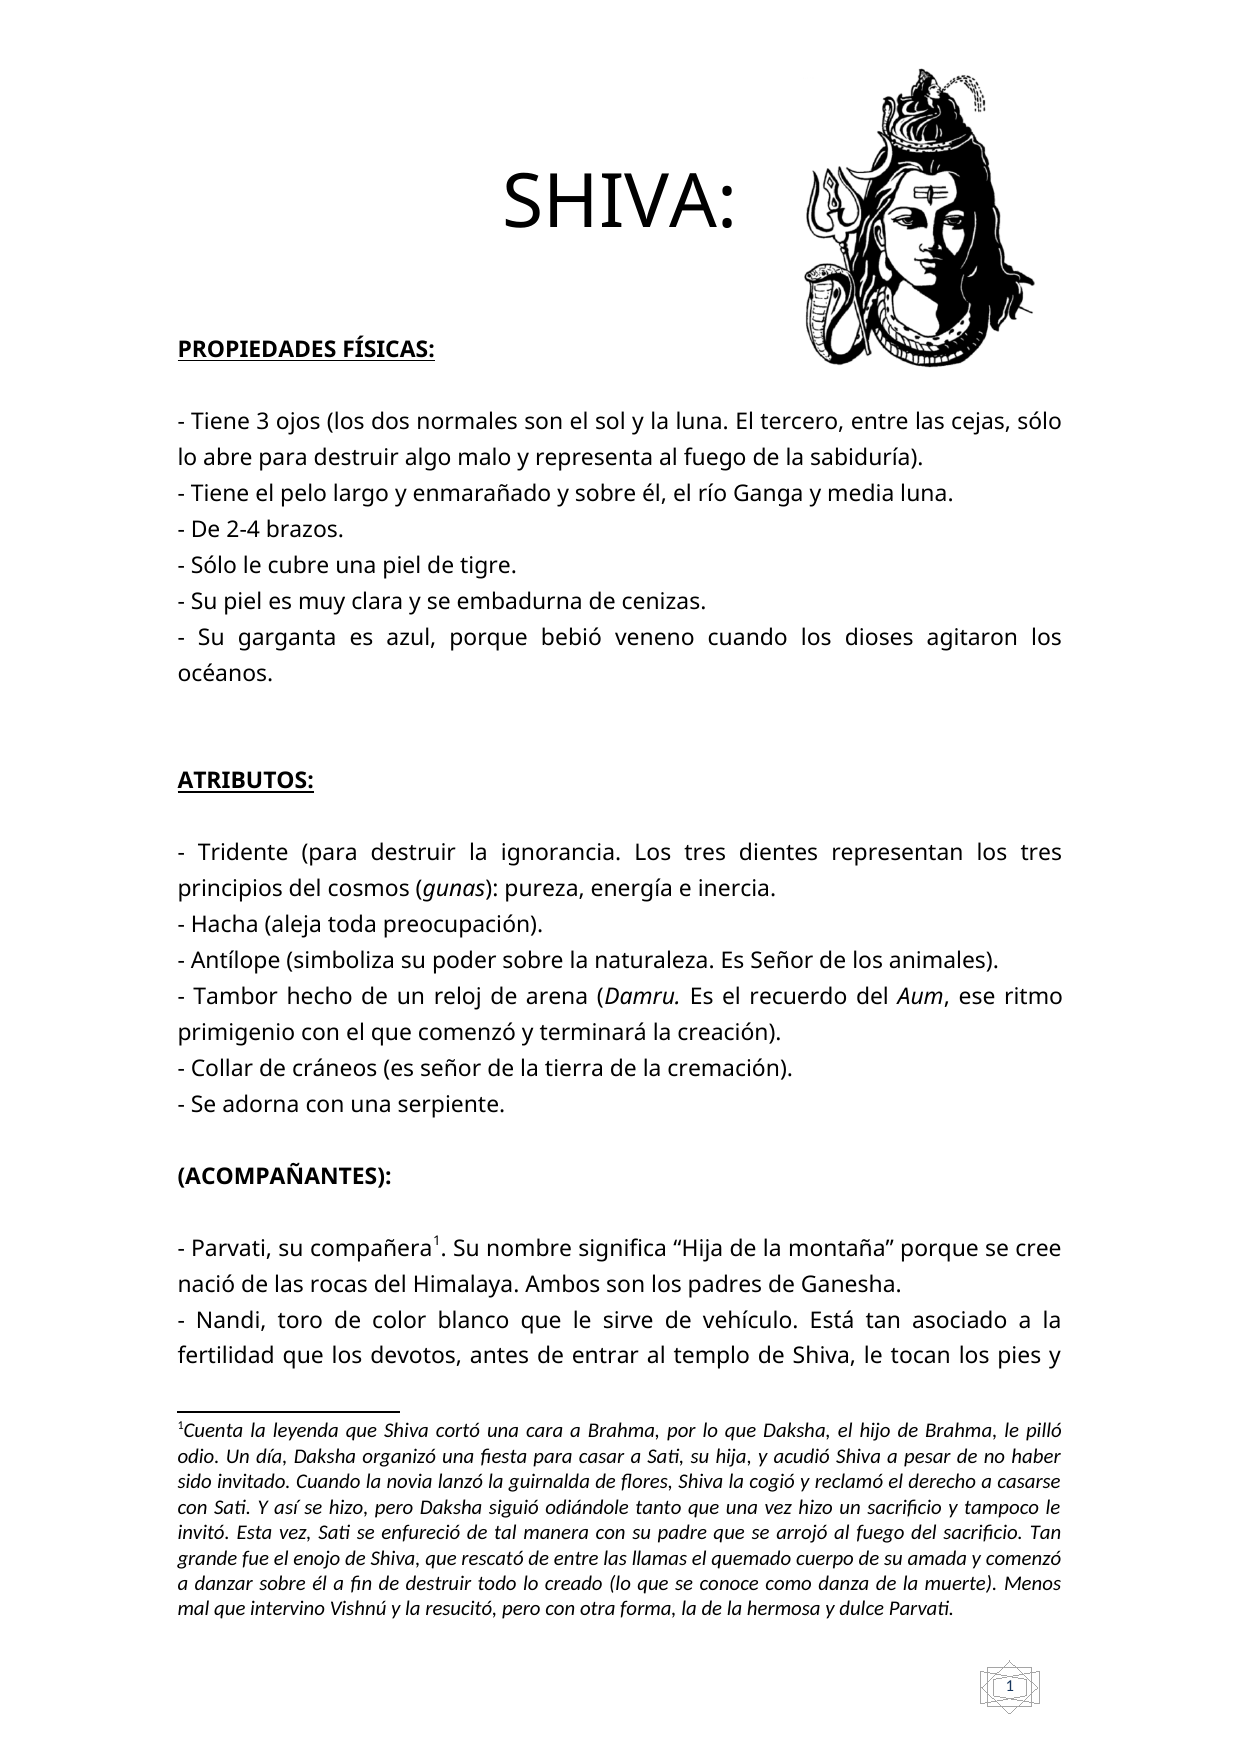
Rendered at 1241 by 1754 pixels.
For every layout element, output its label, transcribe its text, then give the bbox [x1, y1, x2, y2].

text SHIVA: [177, 148, 1063, 250]
text PROPIEDADES FÍSICAS: [177, 333, 1063, 364]
text - Tambor hecho de un reloj de arena (Damru. Es el recuerdo del Aum, ese ritmo primigenio con el que comenzó y terminará la creación). [177, 980, 1063, 1047]
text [177, 1303, 1063, 1371]
text - Su garganta es azul, porque bebió veneno cuando los dioses agitaron los océanos. [177, 621, 1063, 688]
text - Tiene el pelo largo y enmarañado y sobre él, el río Ganga y media luna. [177, 477, 1063, 508]
text - Hacha (aleja toda preocupación). [177, 908, 1063, 939]
text - Sólo le cubre una piel de tigre. [177, 549, 1063, 580]
picture [796, 250, 1046, 333]
picture [796, 364, 1046, 374]
text - Parvati, su compañera. Su nombre significa “Hija de la montaña” porque se cree nació de las rocas del Himalaya. Ambos son los padres de Ganesha. [177, 1232, 1063, 1299]
text - Tridente (para destruir la ignorancia. Los tres dientes representan los tres principios del cosmos (gunas): pureza, energía e inercia. [177, 836, 1063, 903]
text ATRIBUTOS: [177, 764, 1063, 796]
text (ACOMPAÑANTES): [177, 1160, 1063, 1191]
text - Antílope (simboliza su poder sobre la naturaleza. Es Señor de los animales). [177, 944, 1063, 975]
text - Se adorna con una serpiente. [177, 1088, 1063, 1119]
text - Tiene 3 ojos (los dos normales son el sol y la luna. El tercero, entre las cejas, sólo lo abre para destruir algo malo y representa al fuego de la sabiduría). [177, 405, 1063, 472]
picture [796, 67, 1046, 148]
text - Collar de cráneos (es señor de la tierra de la cremación). [177, 1052, 1063, 1083]
text - De 2-4 brazos. [177, 513, 1063, 544]
text - Su piel es muy clara y se embadurna de cenizas. [177, 585, 1063, 616]
